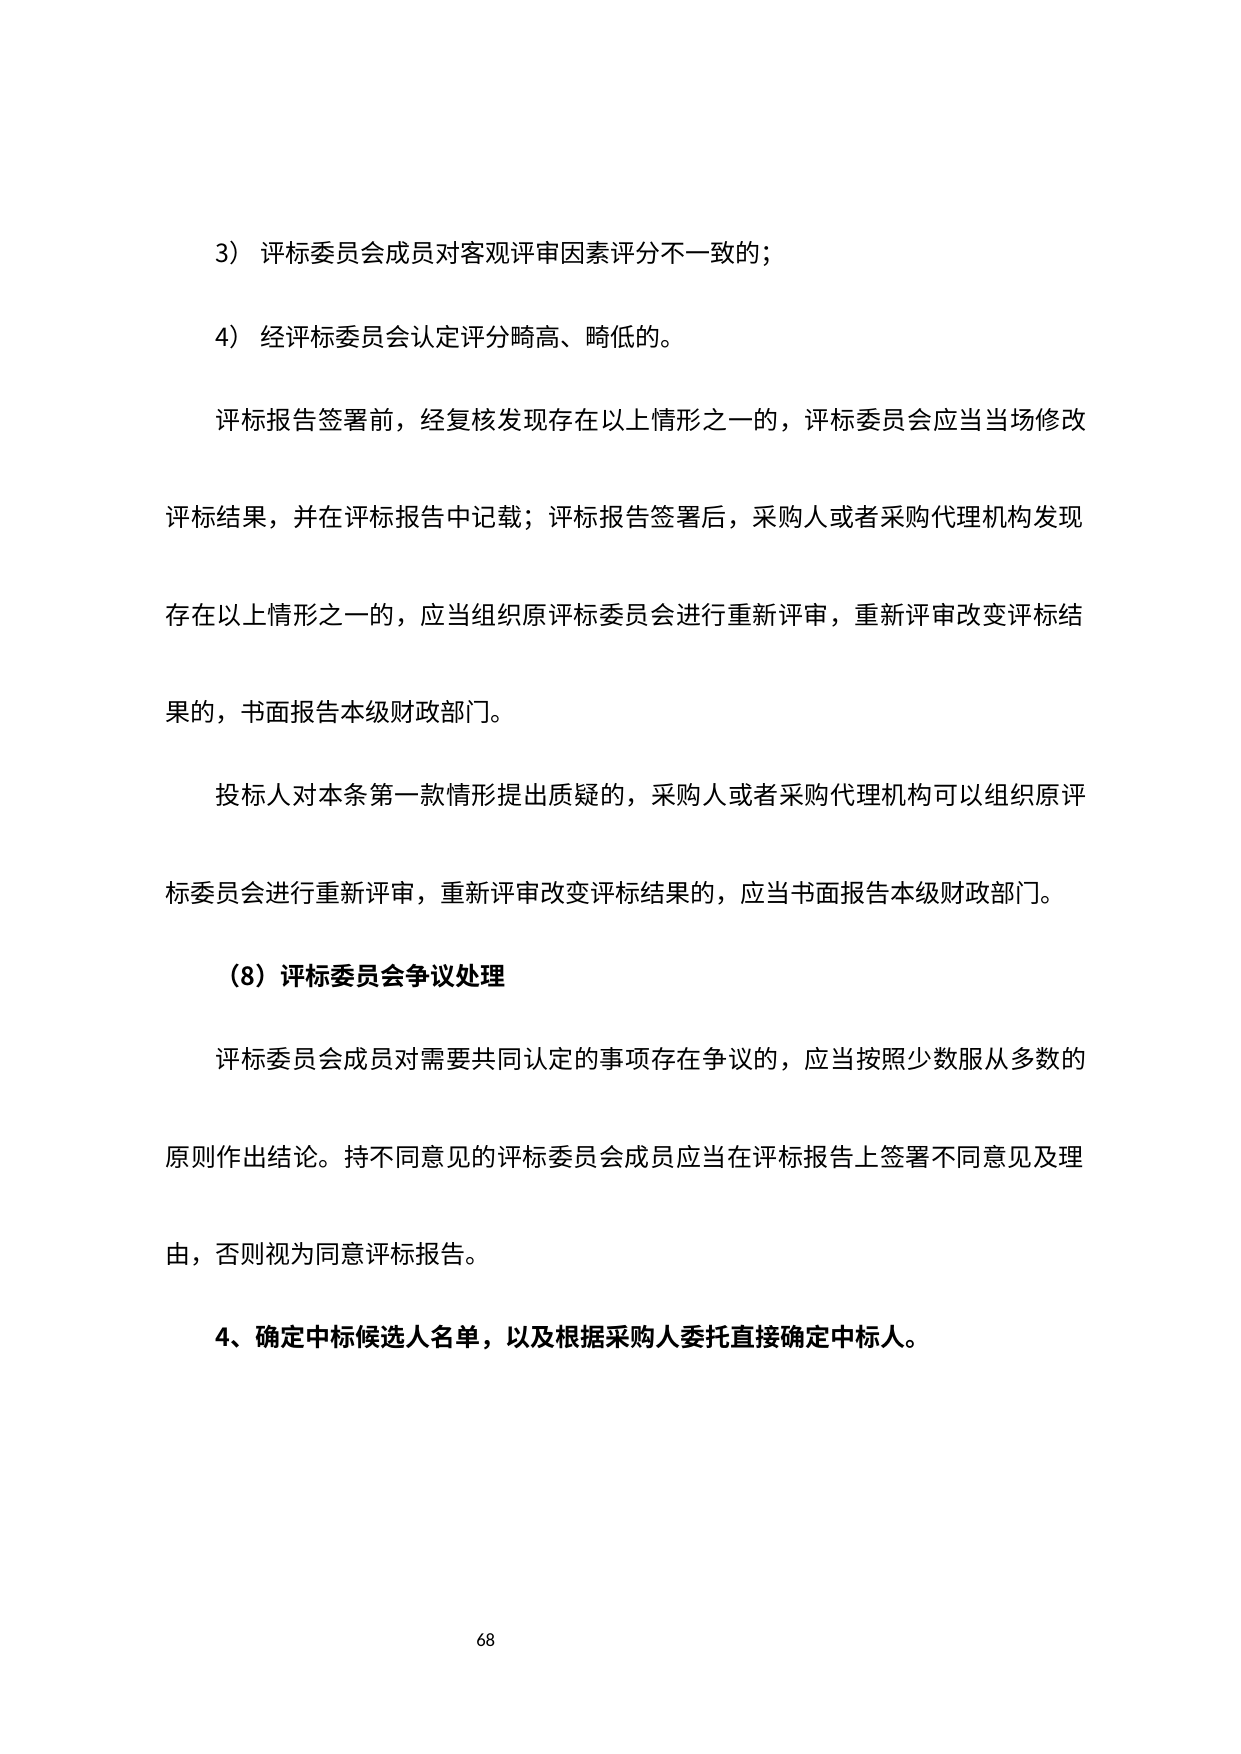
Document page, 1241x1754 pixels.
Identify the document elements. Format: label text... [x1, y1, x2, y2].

text 评标报告签署前，经复核发现存在以上情形之一的，评标委员会应当当场修改评标结果，并在评标报告中记载；评标报告签署后，采购人或者采购代理机构发现存在以上情形之一的，应当组织原评标委员会进行重新评审，重新评审改变评标结果的，书面报告本级财政部门。 [165, 386, 1087, 743]
text 评标委员会成员对需要共同认定的事项存在争议的，应当按照少数服从多数的原则作出结论。持不同意见的评标委员会成员应当在评标报告上签署不同意见及理由，否则视为同意评标报告。 [165, 1025, 1087, 1285]
text 4） 经评标委员会认定评分畸高、畸低的。 [165, 303, 1087, 368]
text （8）评标委员会争议处理 [165, 942, 1087, 1007]
text 3） 评标委员会成员对客观评审因素评分不一致的； [165, 219, 1087, 284]
text 4、确定中标候选人名单，以及根据采购人委托直接确定中标人。 [165, 1303, 1087, 1368]
text 投标人对本条第一款情形提出质疑的，采购人或者采购代理机构可以组织原评标委员会进行重新评审，重新评审改变评标结果的，应当书面报告本级财政部门。 [165, 761, 1087, 924]
